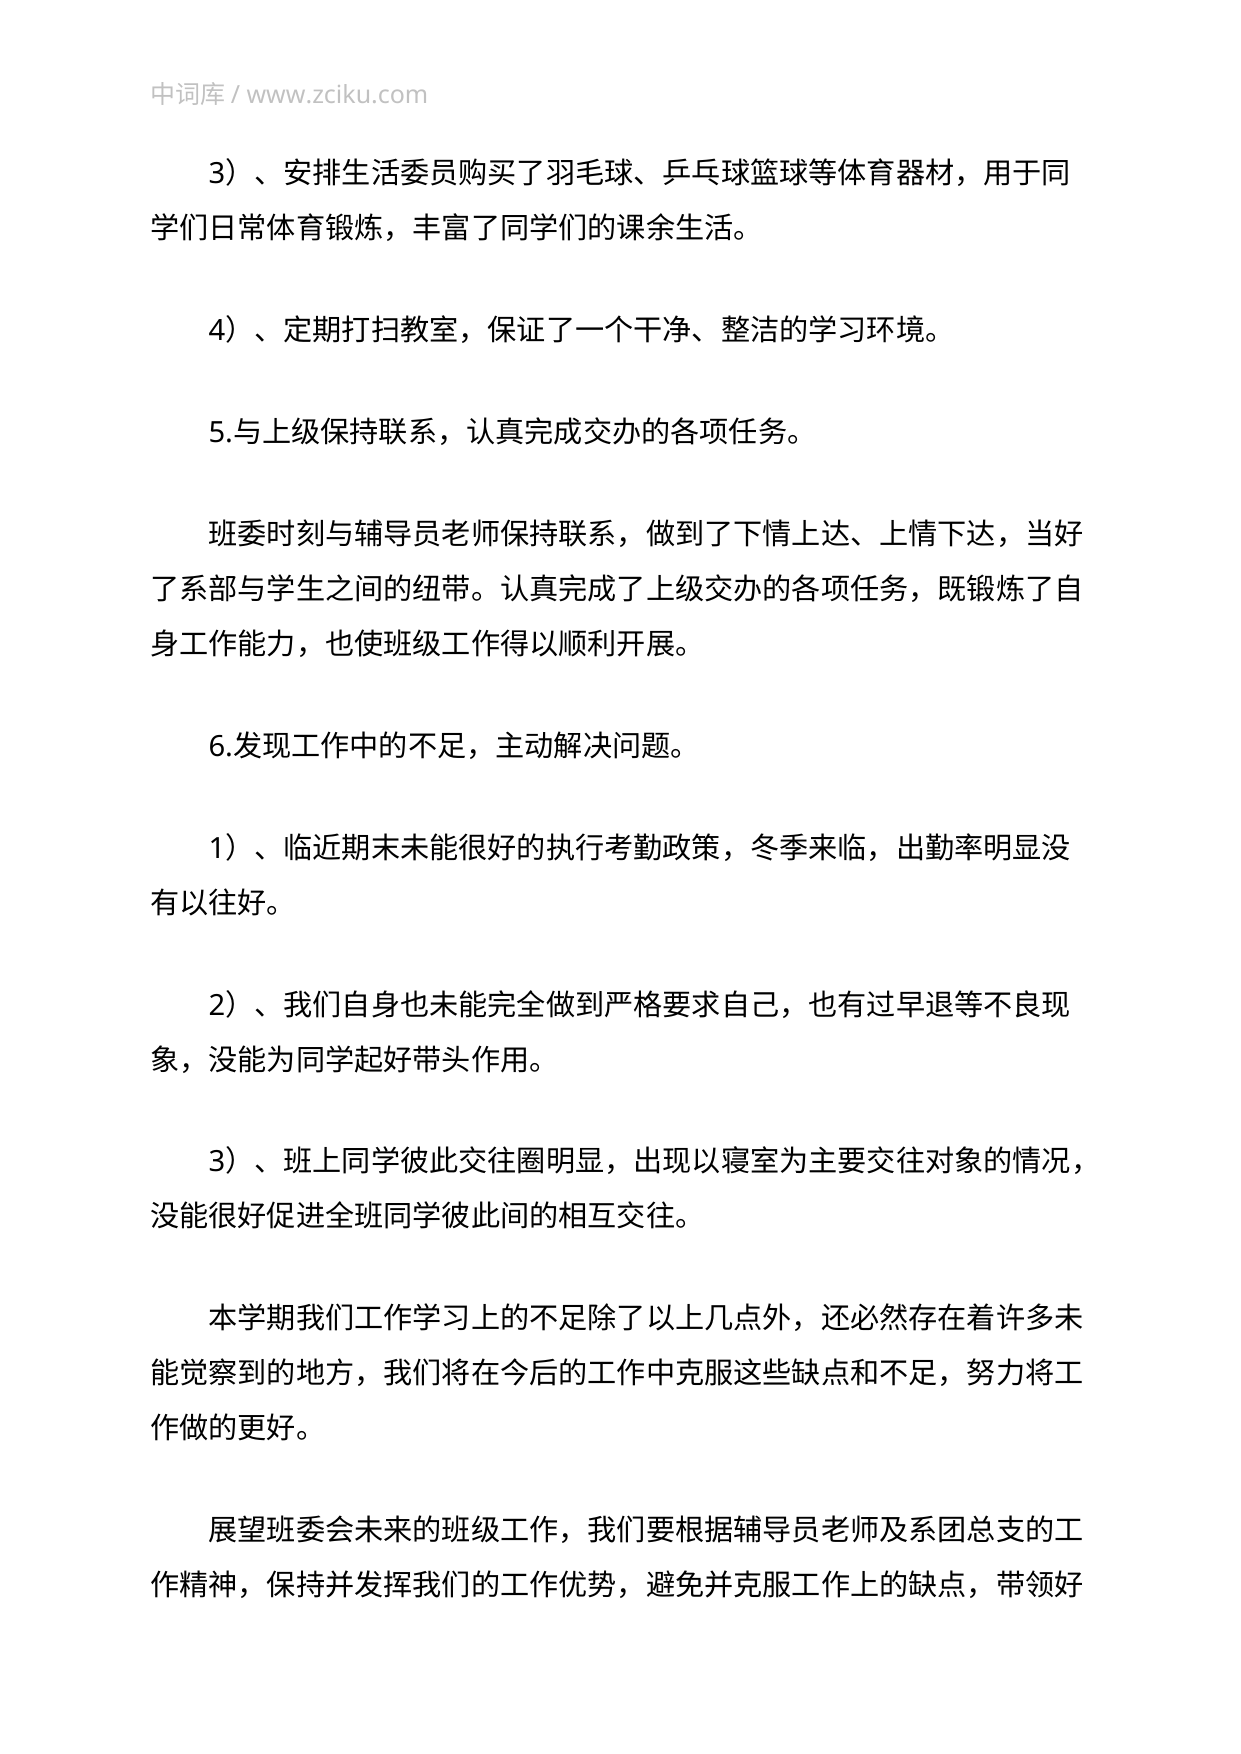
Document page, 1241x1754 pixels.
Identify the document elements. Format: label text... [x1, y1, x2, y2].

text 6.发现工作中的不足，主动解决问题。 [150, 722, 1090, 765]
text 本学期我们工作学习上的不足除了以上几点外，还必然存在着许多未能觉察到的地方，我们将在今后的工作中克服这些缺点和不足，努力将工作做的更好。 [150, 1294, 1090, 1447]
text 5.与上级保持联系，认真完成交办的各项任务。 [150, 409, 1090, 451]
text 3）、安排生活委员购买了羽毛球、乒乓球篮球等体育器材，用于同学们日常体育锻炼，丰富了同学们的课余生活。 [150, 150, 1090, 247]
text 3）、班上同学彼此交往圈明显，出现以寝室为主要交往对象的情况，没能很好促进全班同学彼此间的相互交往。 [150, 1138, 1090, 1235]
text 1）、临近期末未能很好的执行考勤政策，冬季来临，出勤率明显没有以往好。 [150, 824, 1090, 922]
text 班委时刻与辅导员老师保持联系，做到了下情上达、上情下达，当好了系部与学生之间的纽带。认真完成了上级交办的各项任务，既锻炼了自身工作能力，也使班级工作得以顺利开展。 [150, 511, 1090, 663]
text 4）、定期打扫教室，保证了一个干净、整洁的学习环境。 [150, 307, 1090, 349]
text 2）、我们自身也未能完全做到严格要求自己，也有过早退等不良现象，没能为同学起好带头作用。 [150, 981, 1090, 1078]
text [150, 1506, 1090, 1603]
